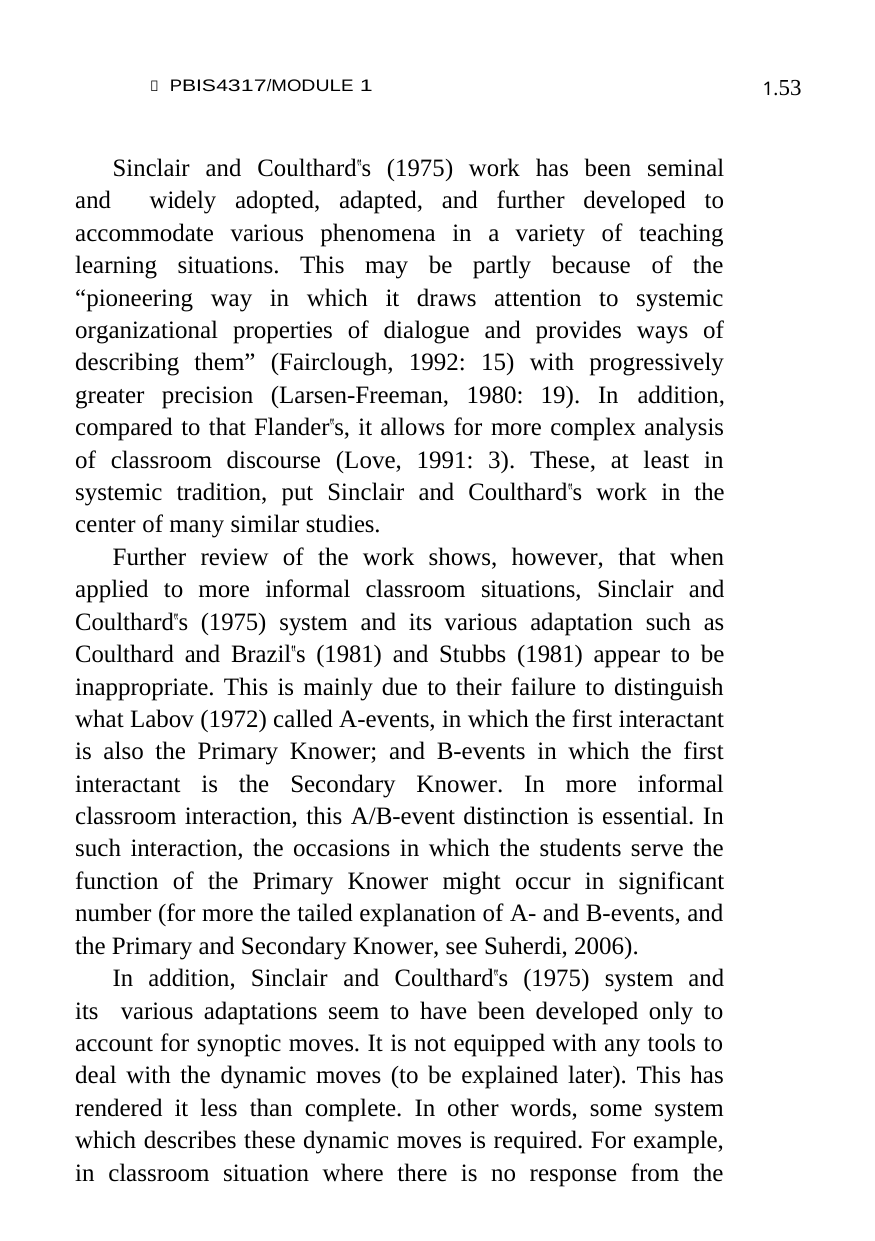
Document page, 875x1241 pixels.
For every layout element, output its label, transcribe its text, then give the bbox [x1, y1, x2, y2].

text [75, 963, 724, 1187]
text Sinclair and Coulthard‟s (1975) work has been seminal and widely adopted, adapted, and further developed to accommodate various phenomena in a variety of teaching learning situations. This may be partly because of the “pioneering way in which it draws attention to systemic organizational properties of dialogue and provides ways of describing them” (Fairclough, 1992: 15) with progressively greater precision (Larsen-Freeman, 1980: 19). In addition, compared to that Flander‟s, it allows for more complex analysis of classroom discourse (Love, 1991: 3). These, at least in systemic tradition, put Sinclair and Coulthard‟s work in the center of many similar studies. [75, 153, 724, 538]
text Further review of the work shows, however, that when applied to more informal classroom situations, Sinclair and Coulthard‟s (1975) system and its various adaptation such as Coulthard and Brazil‟s (1981) and Stubbs (1981) appear to be inappropriate. This is mainly due to their failure to distinguish what Labov (1972) called A-events, in which the first interactant is also the Primary Knower; and B-events in which the first interactant is the Secondary Knower. In more informal classroom interaction, this A/B-event distinction is essential. In such interaction, the occasions in which the students serve the function of the Primary Knower might occur in significant number (for more the tailed explanation of A- and B-events, and the Primary and Secondary Knower, see Suherdi, 2006). [75, 542, 724, 959]
